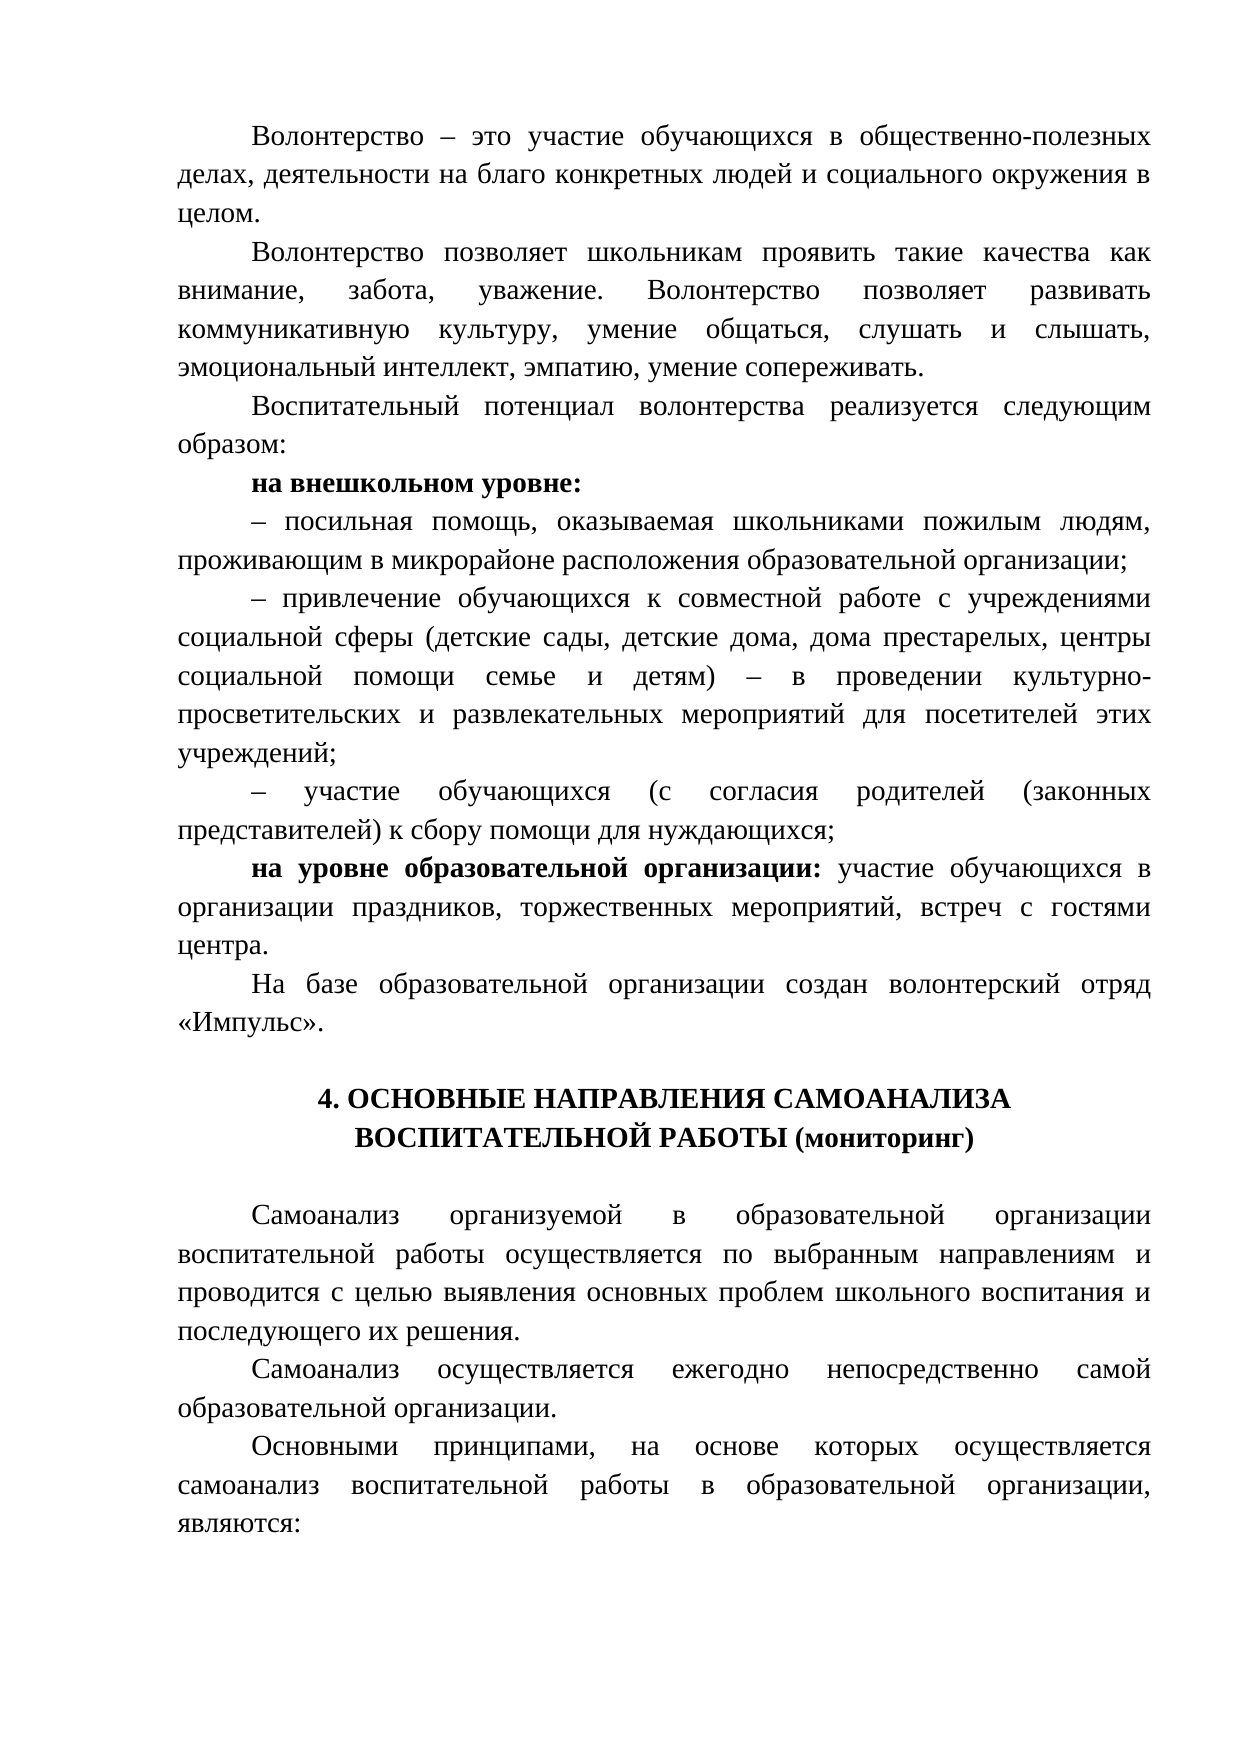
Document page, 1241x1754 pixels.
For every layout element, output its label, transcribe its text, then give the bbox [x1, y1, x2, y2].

text – участие обучающихся (с согласия родителей (законных представителей) к сбору помощи для нуждающихся; [177, 773, 1152, 845]
text На базе образовательной организации создан волонтерский отряд «Импульс». [177, 966, 1152, 1038]
text на внешкольном уровне: [177, 465, 1152, 498]
text Самоанализ организуемой в образовательной организации воспитательной работы осуществляется по выбранным направлениям и проводится с целью выявления основных проблем школьного воспитания и последующего их решения. [177, 1197, 1152, 1346]
text на уровне образовательной организации: участие обучающихся в организации праздников, торжественных мероприятий, встреч с гостями центра. [177, 850, 1152, 961]
text Волонтерство – это участие обучающихся в общественно-полезных делах, деятельности на благо конкретных людей и социального окружения в целом. [177, 118, 1152, 229]
text Самоанализ осуществляется ежегодно непосредственно самой образовательной организации. [177, 1351, 1152, 1423]
text 4. ОСНОВНЫЕ НАПРАВЛЕНИЯ САМОАНАЛИЗА ВОСПИТАТЕЛЬНОЙ РАБОТЫ (мониторинг) [177, 1082, 1152, 1154]
text – привлечение обучающихся к совместной работе с учреждениями социальной сферы (детские сады, детские дома, дома престарелых, центры социальной помощи семье и детям) – в проведении культурно-просветительских и развлекательных мероприятий для посетителей этих учреждений; [177, 581, 1152, 768]
text – посильная помощь, оказываемая школьниками пожилым людям, проживающим в микрорайоне расположения образовательной организации; [177, 503, 1152, 576]
text Основными принципами, на основе которых осуществляется самоанализ воспитательной работы в образовательной организации, являются: [177, 1428, 1152, 1539]
text Волонтерство позволяет школьникам проявить такие качества как внимание, забота, уважение. Волонтерство позволяет развивать коммуникативную культуру, умение общаться, слушать и слышать, эмоциональный интеллект, эмпатию, умение сопереживать. [177, 234, 1152, 383]
text Воспитательный потенциал волонтерства реализуется следующим образом: [177, 388, 1152, 460]
